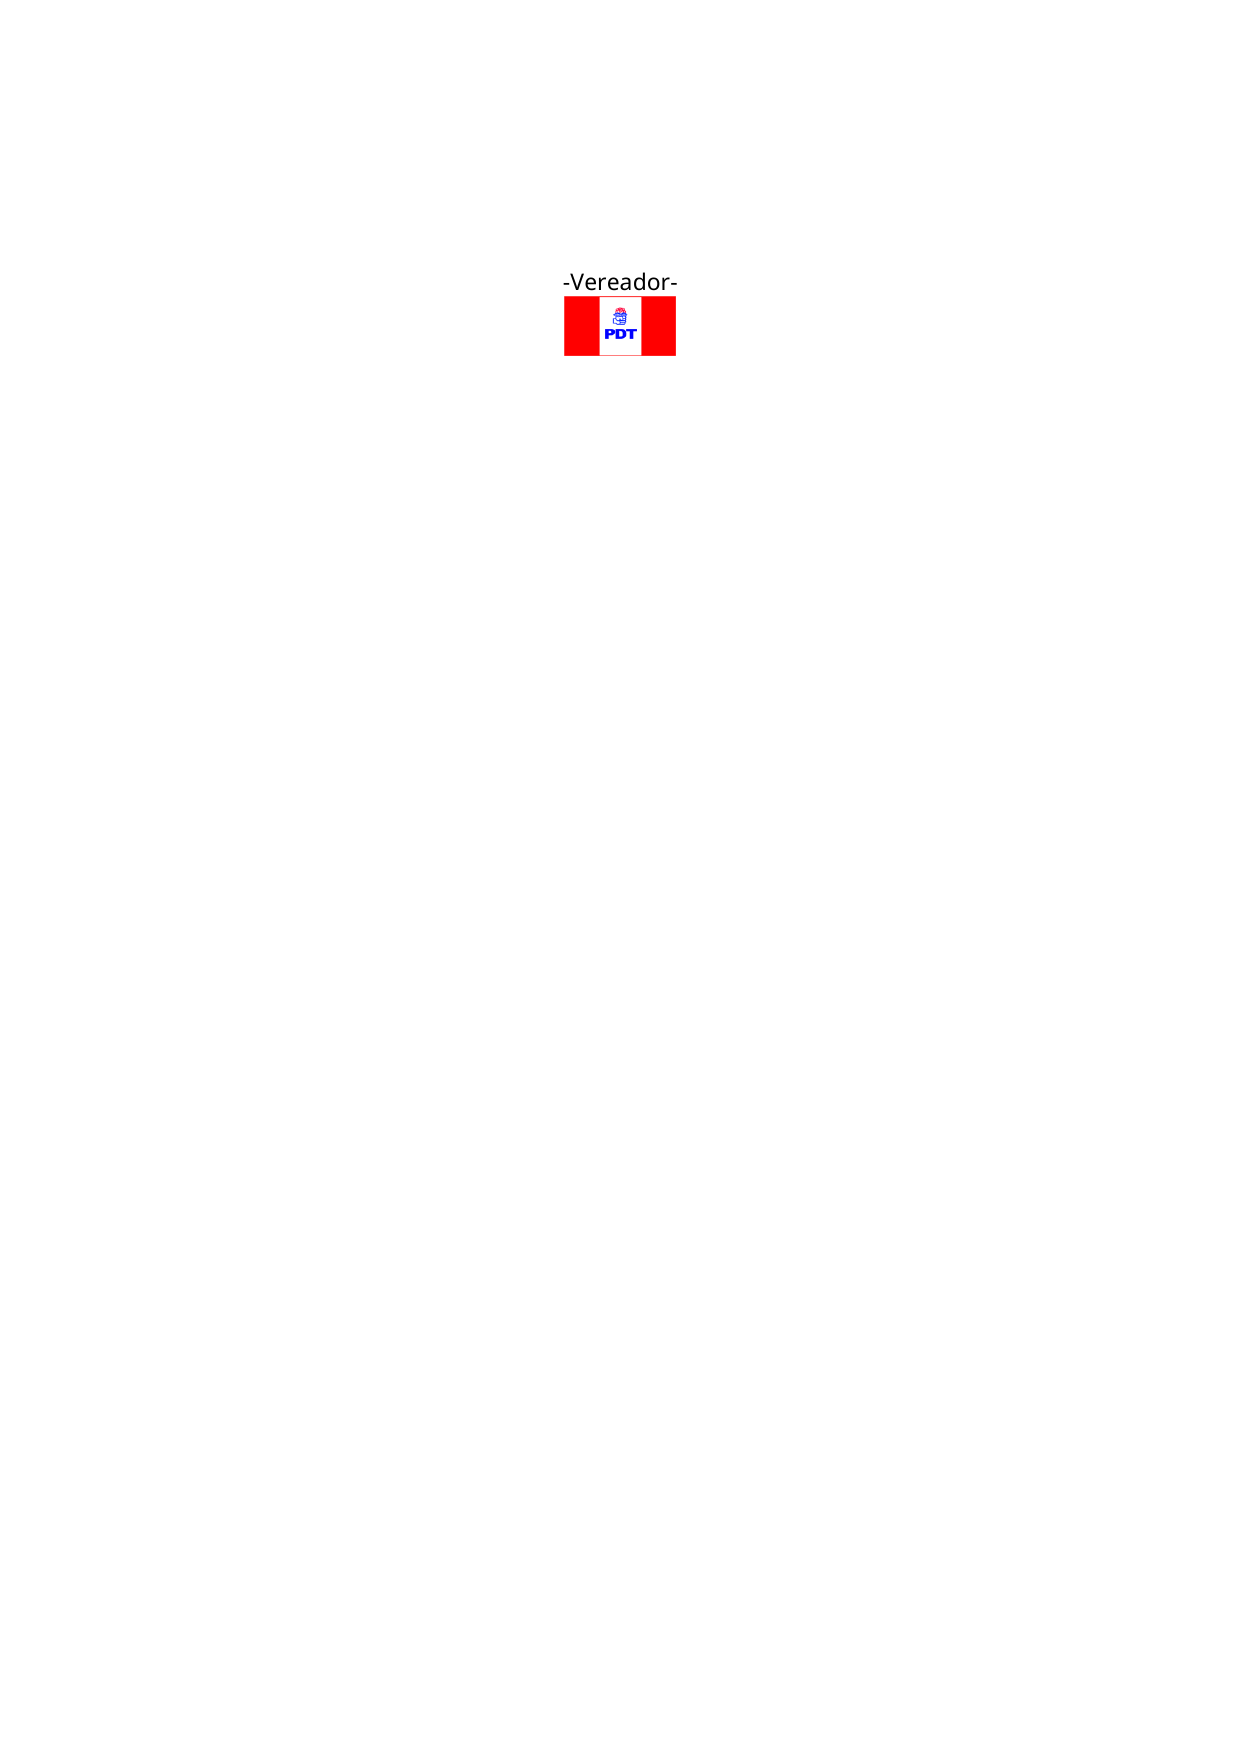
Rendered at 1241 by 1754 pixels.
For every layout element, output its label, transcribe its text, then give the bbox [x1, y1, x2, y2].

text -Vereador- [177, 266, 1063, 297]
picture [564, 296, 676, 356]
